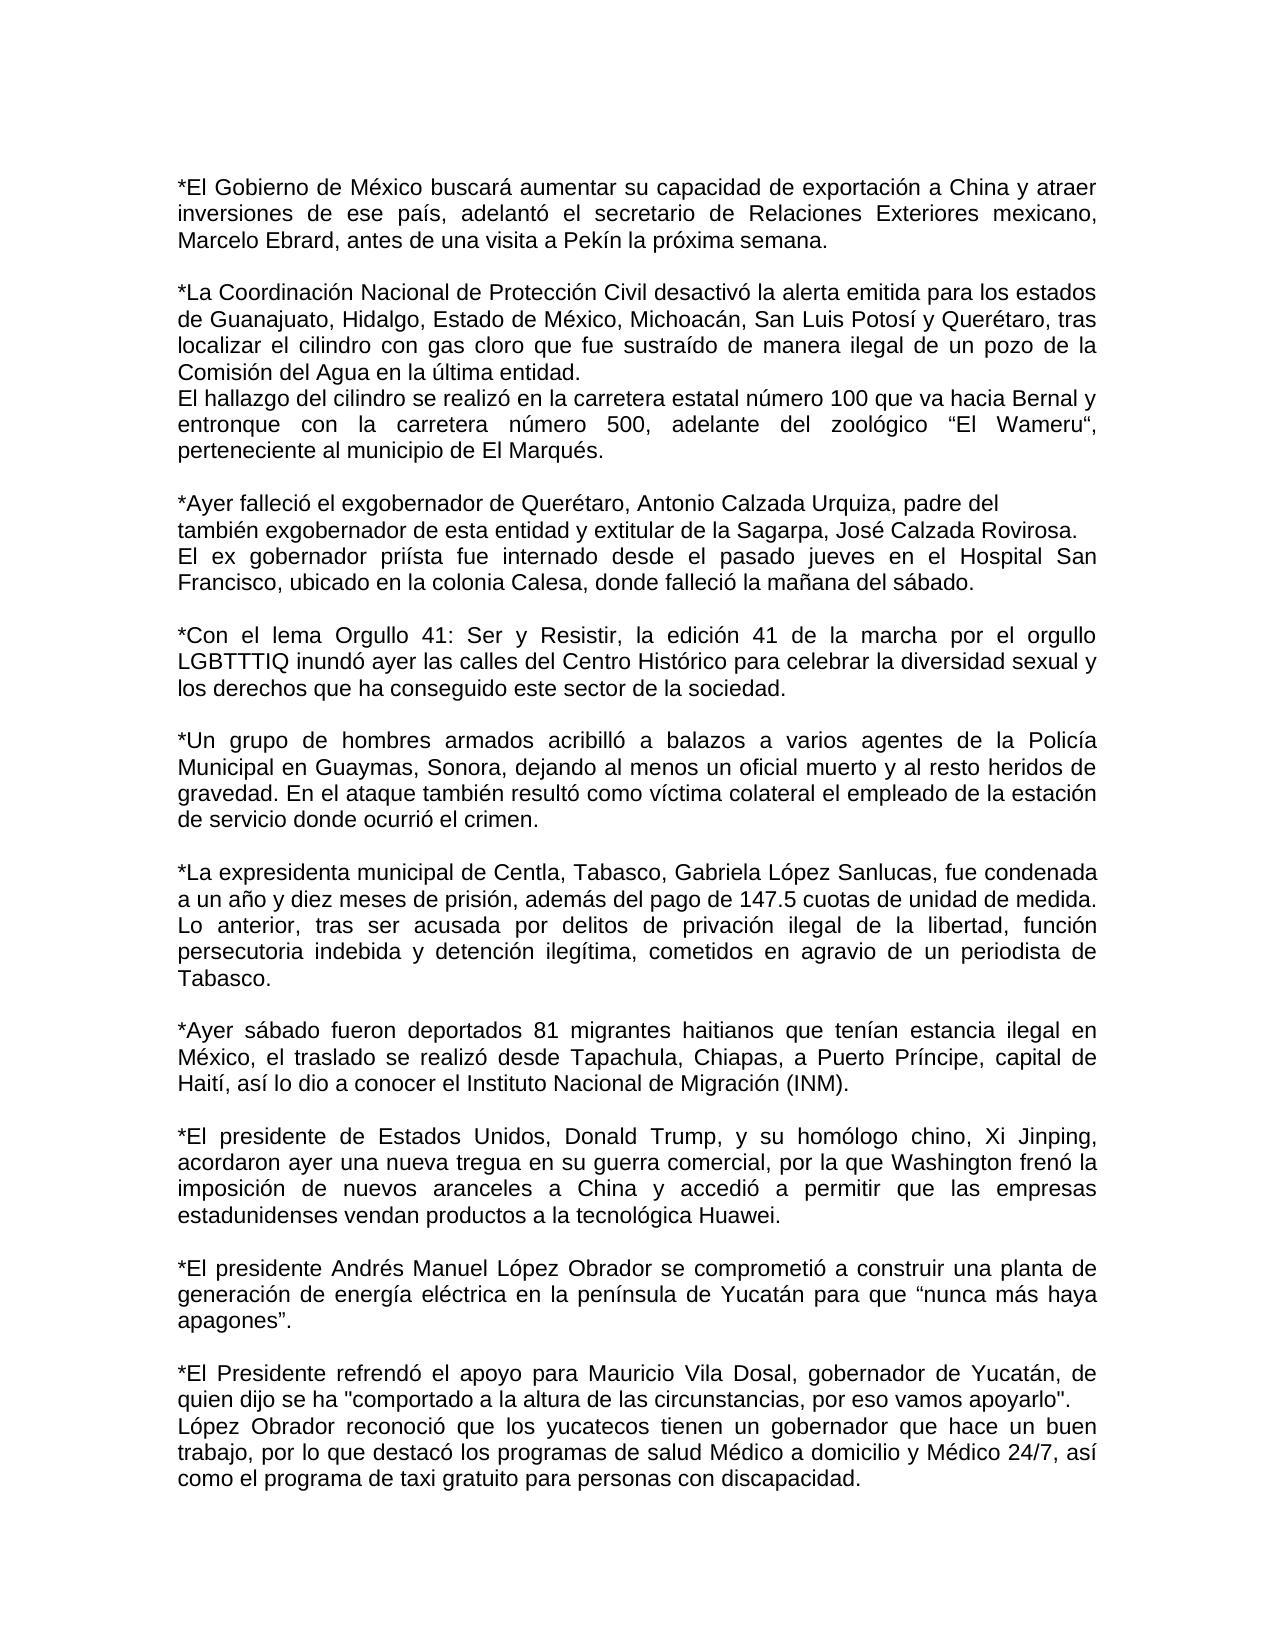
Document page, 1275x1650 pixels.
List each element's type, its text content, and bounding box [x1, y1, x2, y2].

text El hallazgo del cilindro se realizó en la carretera estatal número 100 que va hacia Bernal y entronque con la carretera número 500, adelante del zoológico “El Wameru“, perteneciente al municipio de El Marqués. [177, 385, 1098, 464]
text *Un grupo de hombres armados acribilló a balazos a varios agentes de la Policía Municipal en Guaymas, Sonora, dejando al menos un oficial muerto y al resto heridos de gravedad. En el ataque también resultó como víctima colateral el empleado de la estación de servicio donde ocurrió el crimen. [177, 727, 1098, 833]
text *Con el lema Orgullo 41: Ser y Resistir, la edición 41 de la marcha por el orgullo LGBTTTIQ inundó ayer las calles del Centro Histórico para celebrar la diversidad sexual y los derechos que ha conseguido este sector de la sociedad. [177, 622, 1098, 701]
text *El presidente de Estados Unidos, Donald Trump, y su homólogo chino, Xi Jinping, acordaron ayer una nueva tregua en su guerra comercial, por la que Washington frenó la imposición de nuevos aranceles a China y accedió a permitir que las empresas estadunidenses vendan productos a la tecnológica Huawei. [177, 1123, 1098, 1228]
text Lo anterior, tras ser acusada por delitos de privación ilegal de la libertad, función persecutoria indebida y detención ilegítima, cometidos en agravio de un periodista de Tabasco. [177, 912, 1098, 991]
text *La Coordinación Nacional de Protección Civil desactivó la alerta emitida para los estados de Guanajuato, Hidalgo, Estado de México, Michoacán, San Luis Potosí y Querétaro, tras localizar el cilindro con gas cloro que fue sustraído de manera ilegal de un pozo de la Comisión del Agua en la última entidad. [177, 279, 1098, 385]
text *El Presidente refrendó el apoyo para Mauricio Vila Dosal, gobernador de Yucatán, de quien dijo se ha "comportado a la altura de las circunstancias, por eso vamos apoyarlo". [177, 1360, 1098, 1413]
text *Ayer falleció el exgobernador de Querétaro, Antonio Calzada Urquiza, padre del [177, 490, 1098, 517]
text El ex gobernador priísta fue internado desde el pasado jueves en el Hospital San Francisco, ubicado en la colonia Calesa, donde falleció la mañana del sábado. [177, 543, 1098, 596]
text López Obrador reconoció que los yucatecos tienen un gobernador que hace un buen trabajo, por lo que destacó los programas de salud Médico a domicilio y Médico 24/7, así como el programa de taxi gratuito para personas con discapacidad. [177, 1413, 1098, 1492]
text *La expresidenta municipal de Centla, Tabasco, Gabriela López Sanlucas, fue condenada a un año y diez meses de prisión, además del pago de 147.5 cuotas de unidad de medida. [177, 859, 1098, 912]
text *Ayer sábado fueron deportados 81 migrantes haitianos que tenían estancia ilegal en México, el traslado se realizó desde Tapachula, Chiapas, a Puerto Príncipe, capital de Haití, así lo dio a conocer el Instituto Nacional de Migración (INM). [177, 1017, 1098, 1096]
text *El presidente Andrés Manuel López Obrador se comprometió a construir una planta de generación de energía eléctrica en la península de Yucatán para que “nunca más haya apagones”. [177, 1254, 1098, 1333]
text *El Gobierno de México buscará aumentar su capacidad de exportación a China y atraer inversiones de ese país, adelantó el secretario de Relaciones Exteriores mexicano, Marcelo Ebrard, antes de una visita a Pekín la próxima semana. [177, 174, 1098, 253]
text también exgobernador de esta entidad y extitular de la Sagarpa, José Calzada Rovirosa. [177, 517, 1098, 543]
